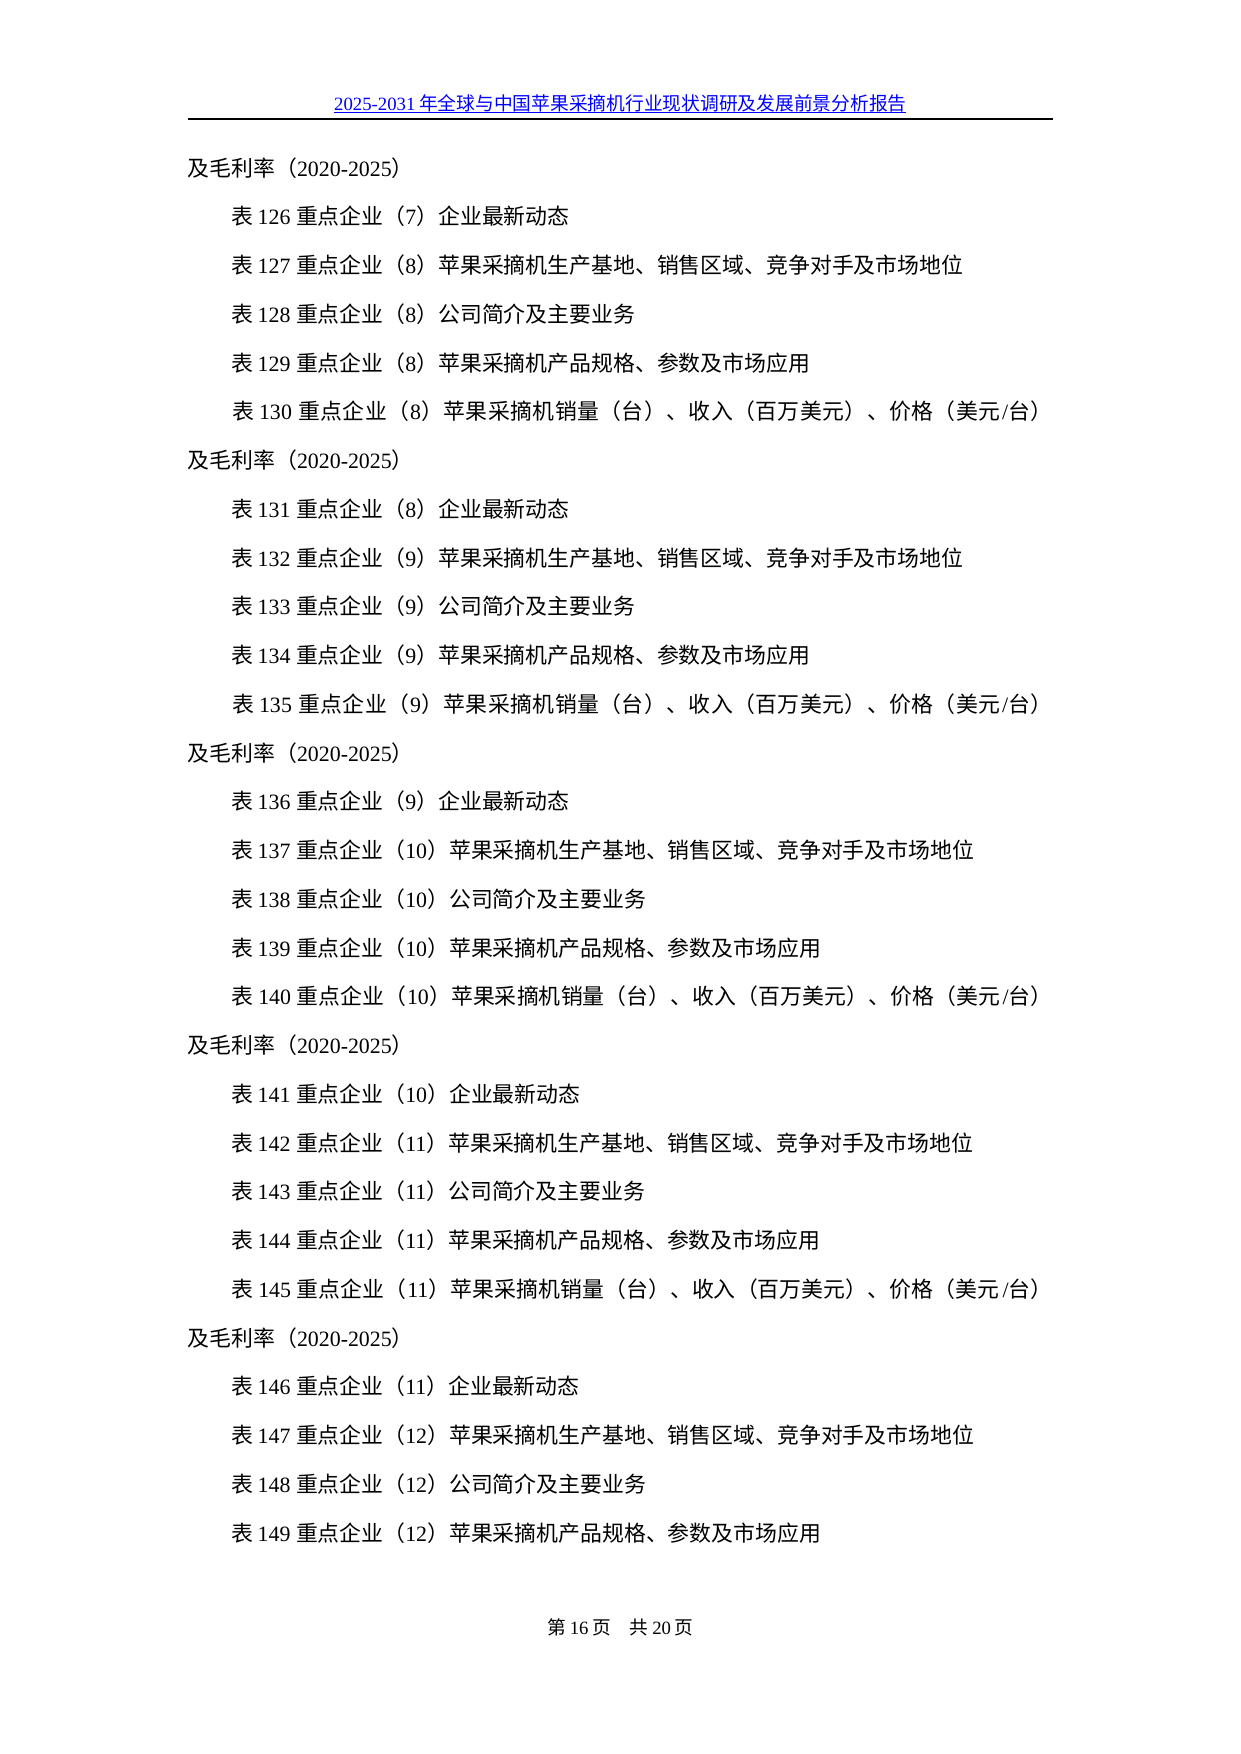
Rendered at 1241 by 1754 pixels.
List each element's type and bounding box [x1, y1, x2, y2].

text [187, 150, 1053, 1548]
